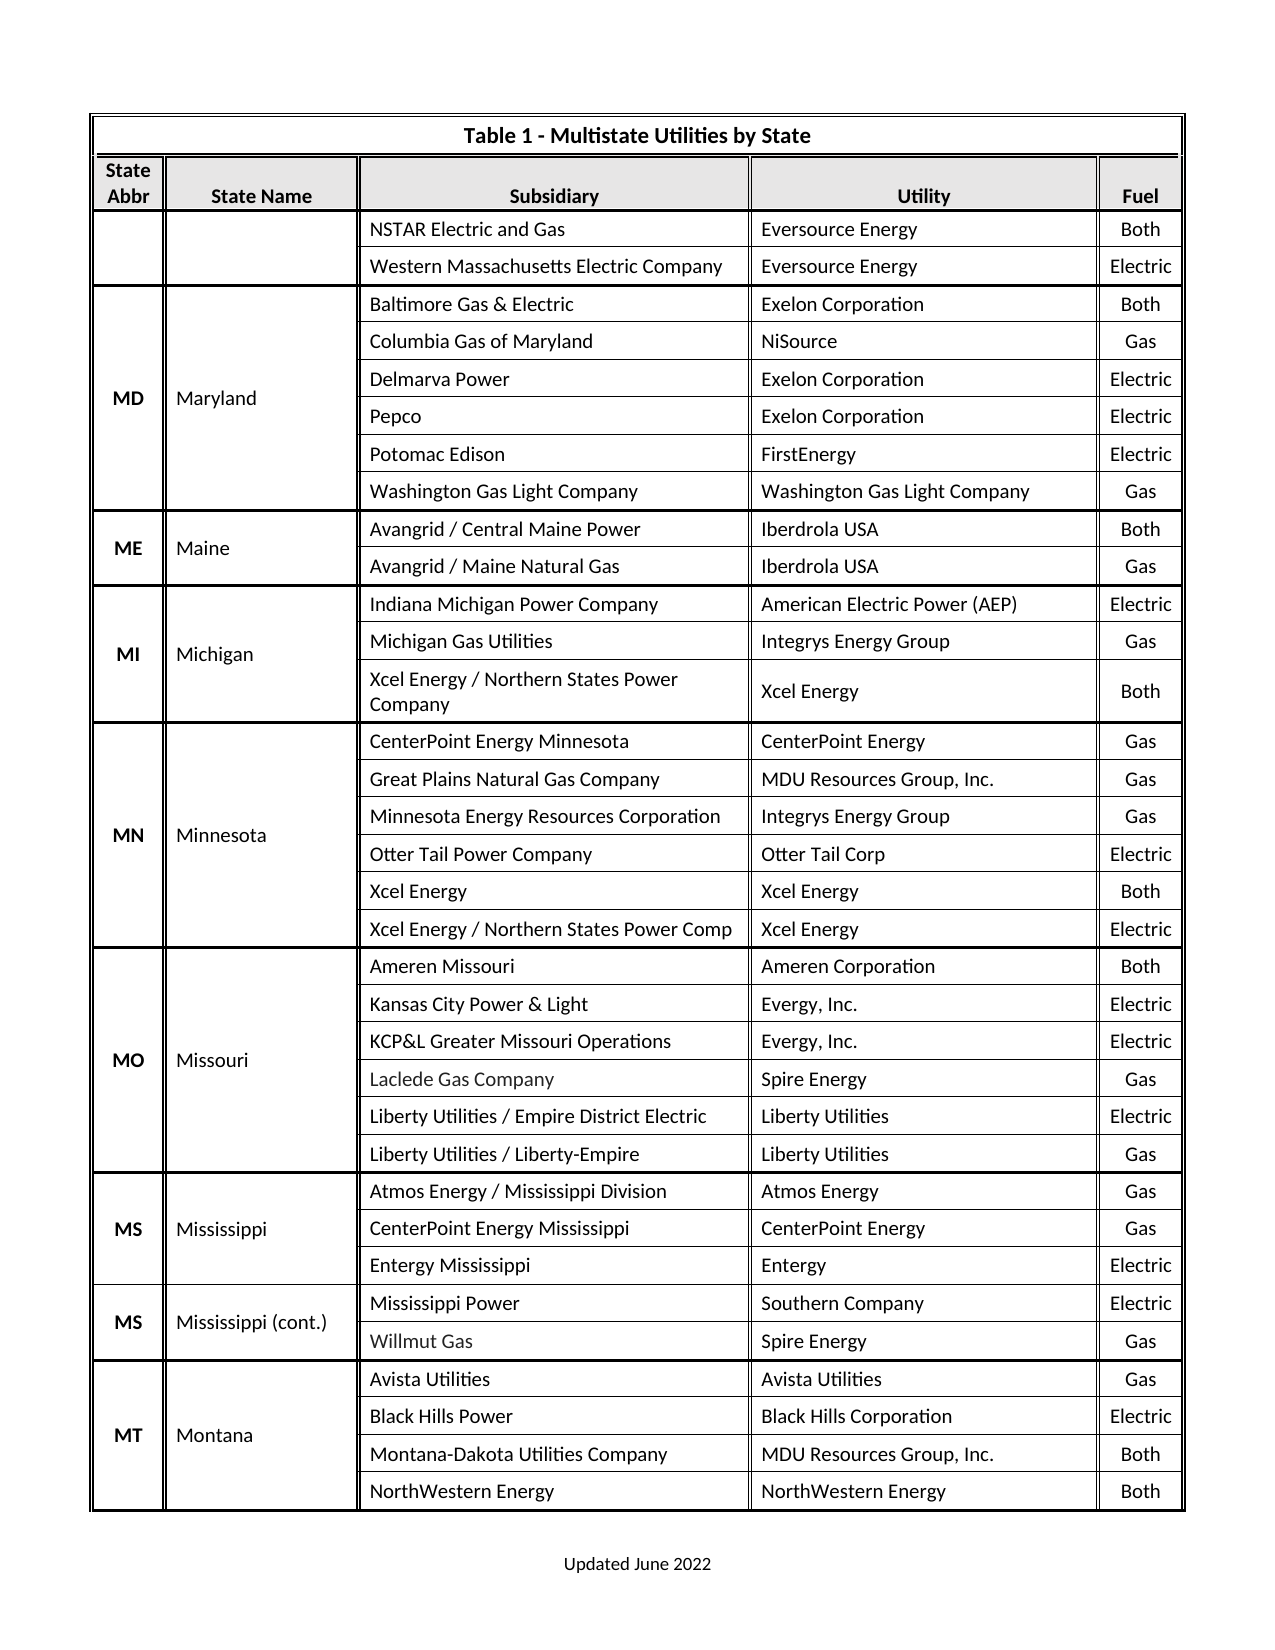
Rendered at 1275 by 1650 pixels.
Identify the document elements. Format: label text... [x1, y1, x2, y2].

table_cell Electric [1100, 360, 1181, 396]
table_cell Gas [1100, 797, 1181, 833]
table_cell Spire Energy [752, 1060, 1096, 1096]
table_cell Gas [1100, 1210, 1181, 1246]
table_cell Atmos Energy / Mississippi Division [361, 1174, 748, 1208]
table_cell CenterPoint Energy [752, 724, 1096, 758]
table_cell Subsidiary [361, 158, 748, 208]
table_cell Iberdrola USA [752, 512, 1096, 546]
table_cell Potomac Edison [361, 435, 748, 471]
table_cell Exelon Corporation [752, 397, 1096, 433]
table_cell NorthWestern Energy [361, 1472, 748, 1508]
table_cell Integrys Energy Group [752, 622, 1096, 658]
table_cell Gas [1100, 1322, 1181, 1358]
table_cell Electric [1100, 247, 1181, 283]
table_cell MO [94, 949, 162, 1171]
table_cell Eversource Energy [752, 247, 1096, 283]
table_cell Avista Utilities [361, 1362, 748, 1396]
table_cell Both [1100, 660, 1181, 721]
table_cell Black Hills Power [361, 1397, 748, 1433]
table_cell Laclede Gas Company [361, 1060, 748, 1096]
table_cell Exelon Corporation [752, 287, 1096, 321]
table_cell Electric [1100, 835, 1181, 871]
table_cell Gas [1100, 1362, 1181, 1396]
table_cell Eversource Energy [752, 212, 1096, 246]
table_cell Montana [167, 1362, 356, 1508]
table_cell Michigan Gas Utilities [361, 622, 748, 658]
table_cell NiSource [752, 322, 1096, 358]
table_cell American Electric Power (AEP) [752, 587, 1096, 621]
table_cell Minnesota [167, 724, 356, 946]
table_cell MT [94, 1362, 162, 1508]
table_cell Xcel Energy [752, 910, 1096, 946]
table_cell Avista Utilities [752, 1362, 1096, 1396]
table_cell MDU Resources Group, Inc. [752, 760, 1096, 796]
table_cell Electric [1100, 1397, 1181, 1433]
table_cell Michigan [167, 587, 356, 721]
table_cell Evergy, Inc. [752, 1022, 1096, 1058]
table_cell Gas [1100, 724, 1181, 758]
table_cell Electric [1100, 435, 1181, 471]
table_cell Spire Energy [752, 1322, 1096, 1358]
table_cell Fuel [1098, 153, 1183, 208]
table_cell CenterPoint Energy Mississippi [361, 1210, 748, 1246]
table_cell Both [1100, 949, 1181, 983]
table_cell Gas [1100, 322, 1181, 358]
table_cell Both [1100, 872, 1181, 908]
table_cell Gas [1100, 472, 1181, 508]
table_cell Electric [1100, 1022, 1181, 1058]
table_cell Entergy [752, 1247, 1096, 1283]
table_cell Great Plains Natural Gas Company [361, 760, 748, 796]
table_cell Both [1100, 1435, 1181, 1471]
table_cell KCP&L Greater Missouri Operations [361, 1022, 748, 1058]
table_cell Gas [1100, 622, 1181, 658]
table_cell Utility [752, 158, 1096, 208]
table_cell MI [94, 587, 162, 721]
table_cell Otter Tail Corp [752, 835, 1096, 871]
table_cell Missouri [167, 949, 356, 1171]
table_cell Xcel Energy / Northern States Power Comp [361, 910, 748, 946]
table_cell Gas [1100, 1060, 1181, 1096]
table_cell Ameren Missouri [361, 949, 748, 983]
table_cell Gas [1100, 547, 1181, 583]
table_cell Maine [167, 512, 356, 583]
table_cell CenterPoint Energy Minnesota [361, 724, 748, 758]
table_cell Xcel Energy [752, 660, 1096, 721]
table_cell Electric [1100, 910, 1181, 946]
table_cell Maryland [167, 287, 356, 508]
table_cell Liberty Utilities / Empire District Electric [361, 1097, 748, 1133]
table_cell Willmut Gas [361, 1322, 748, 1358]
table_cell Avangrid / Maine Natural Gas [361, 547, 748, 583]
table_header Table 1 - Multistate Utilities by State [94, 117, 1181, 153]
table_cell Columbia Gas of Maryland [361, 322, 748, 358]
table_cell Kansas City Power & Light [361, 985, 748, 1021]
table_cell Black Hills Corporation [752, 1397, 1096, 1433]
table_cell Minnesota Energy Resources Corporation [361, 797, 748, 833]
table_cell Southern Company [752, 1285, 1096, 1321]
table_cell FirstEnergy [752, 435, 1096, 471]
table_cell Xcel Energy [752, 872, 1096, 908]
table_cell Both [1100, 287, 1181, 321]
table_cell Both [1100, 212, 1181, 246]
table_cell Western Massachusetts Electric Company [361, 247, 748, 283]
table_cell Mississippi [167, 1174, 356, 1283]
table_cell Electric [1100, 397, 1181, 433]
table_cell Mississippi (cont.) [167, 1285, 356, 1358]
table_cell Xcel Energy / Northern States Power Company [361, 660, 748, 721]
table_cell Evergy, Inc. [752, 985, 1096, 1021]
table_cell Gas [1100, 1174, 1181, 1208]
table_cell NorthWestern Energy [752, 1472, 1096, 1508]
table_cell Pepco [361, 397, 748, 433]
table_cell Electric [1100, 587, 1181, 621]
table_cell Electric [1100, 1097, 1181, 1133]
table_cell Mississippi Power [361, 1285, 748, 1321]
table_cell CenterPoint Energy [752, 1210, 1096, 1246]
table_cell Electric [1100, 1247, 1181, 1283]
table_cell Electric [1100, 1285, 1181, 1321]
table_cell Avangrid / Central Maine Power [361, 512, 748, 546]
table_cell Washington Gas Light Company [361, 472, 748, 508]
table_cell Baltimore Gas & Electric [361, 287, 748, 321]
table_cell MS [94, 1285, 162, 1358]
table_cell MDU Resources Group, Inc. [752, 1435, 1096, 1471]
table_cell MN [94, 724, 162, 946]
table_cell Liberty Utilities [752, 1135, 1096, 1171]
table_cell Xcel Energy [361, 872, 748, 908]
table_cell Both [1100, 1472, 1181, 1508]
table_cell Gas [1100, 760, 1181, 796]
table_cell Integrys Energy Group [752, 797, 1096, 833]
table_cell Washington Gas Light Company [752, 472, 1096, 508]
table_cell Indiana Michigan Power Company [361, 587, 748, 621]
table_cell State Name [167, 158, 356, 208]
table_cell State Abbr [92, 153, 164, 208]
table_cell Otter Tail Power Company [361, 835, 748, 871]
table_cell Both [1100, 512, 1181, 546]
table_cell Montana-Dakota Utilities Company [361, 1435, 748, 1471]
table_cell ME [94, 512, 162, 583]
table_cell NSTAR Electric and Gas [361, 212, 748, 246]
table_cell Entergy Mississippi [361, 1247, 748, 1283]
table_cell Liberty Utilities [752, 1097, 1096, 1133]
table_cell Exelon Corporation [752, 360, 1096, 396]
table_cell Electric [1100, 985, 1181, 1021]
table_cell Ameren Corporation [752, 949, 1096, 983]
table_cell Gas [1100, 1135, 1181, 1171]
table_cell Delmarva Power [361, 360, 748, 396]
table_cell MS [94, 1174, 162, 1283]
table_cell Liberty Utilities / Liberty-Empire [361, 1135, 748, 1171]
table_cell Atmos Energy [752, 1174, 1096, 1208]
table_cell Iberdrola USA [752, 547, 1096, 583]
table_cell MD [94, 287, 162, 508]
